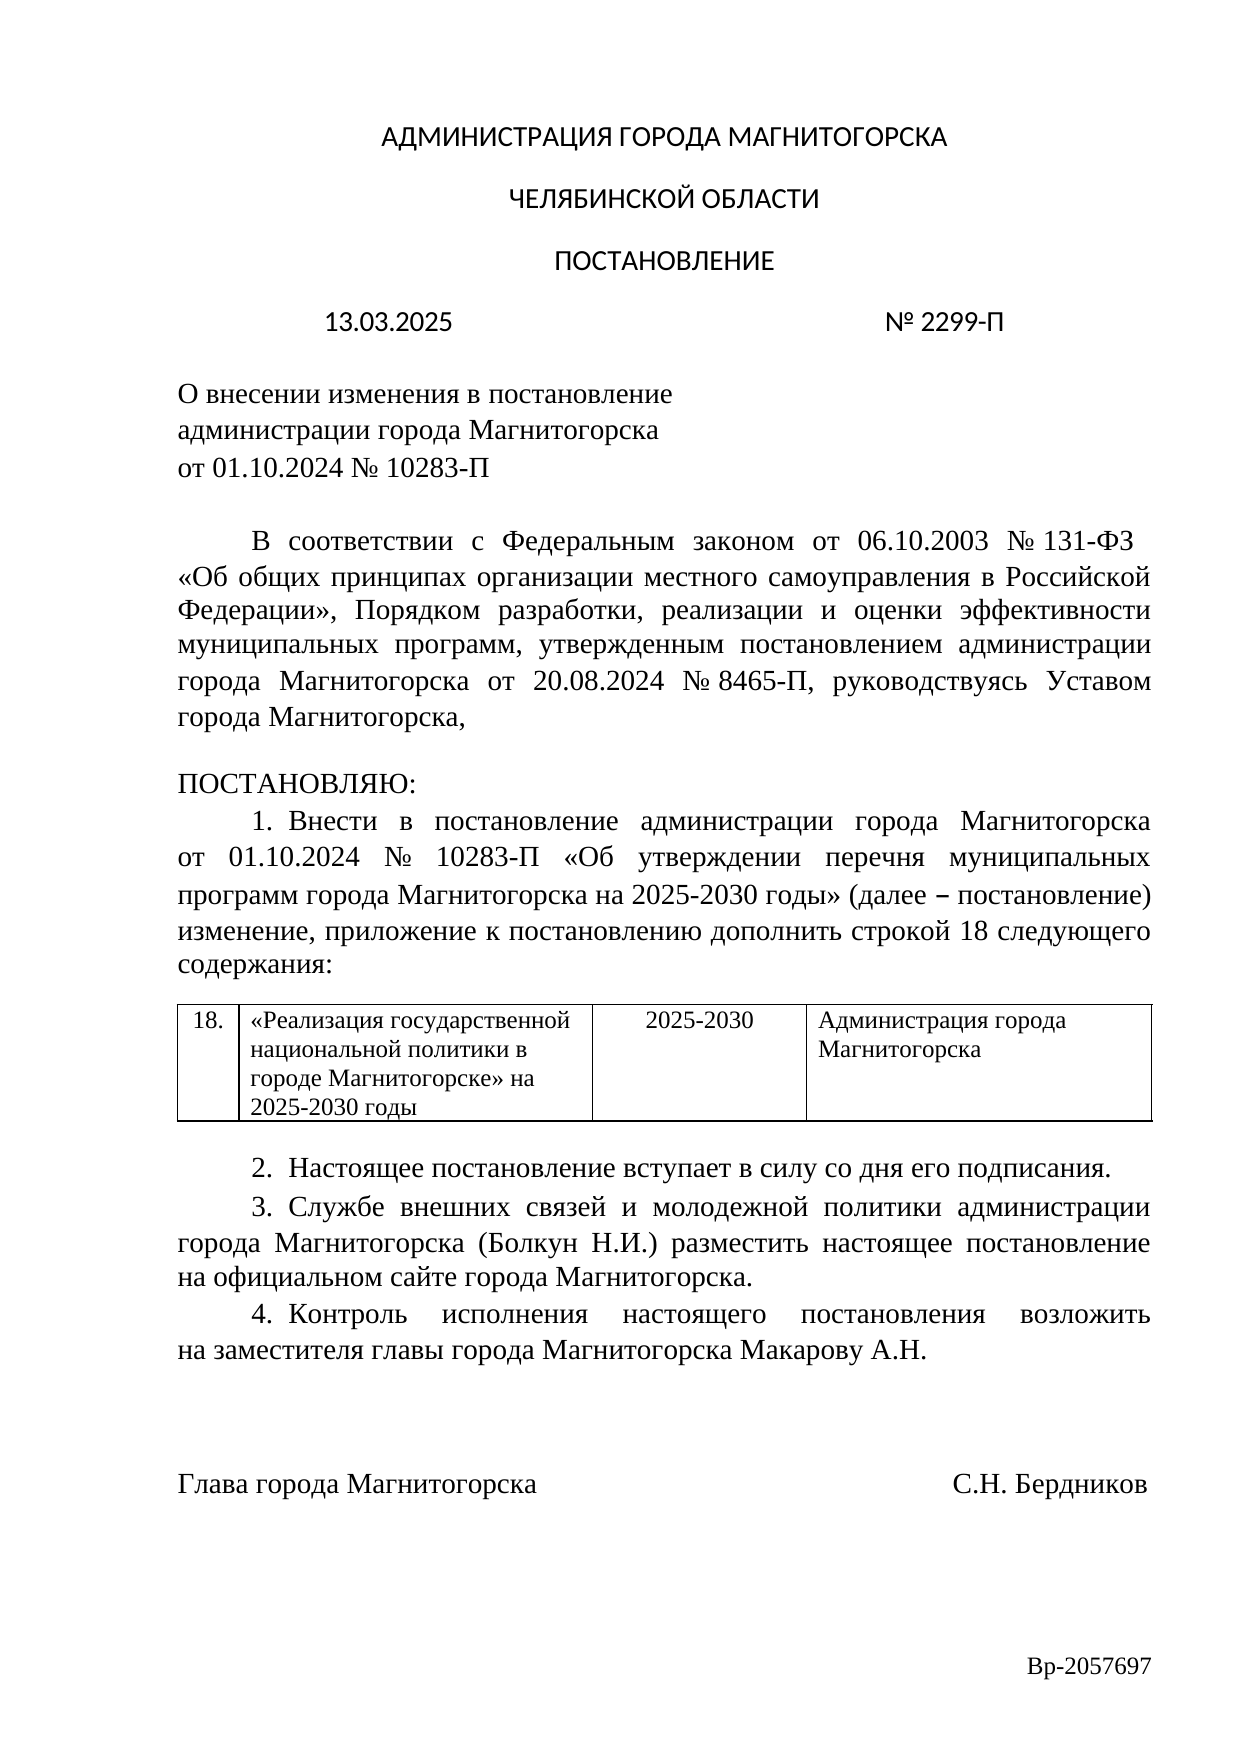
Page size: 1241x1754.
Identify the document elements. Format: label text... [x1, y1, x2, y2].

text ЧЕЛЯБИНСКОЙ ОБЛАСТИ [177, 180, 1152, 216]
text 1. Внести в постановление администрации города Магнитогорска от 01.10.2024 № 10283-П «Об утверждении перечня муниципальных программ города Магнитогорска на 2025-2030 годы» (далее – постановление) изменение, приложение к постановлению дополнить строкой 18 следующего содержания: [177, 800, 1152, 980]
text О внесении изменения в постановление администрации города Магнитогорска от 01.10.2024 № 10283-П [177, 373, 709, 486]
text ПОСТАНОВЛЯЮ: [177, 766, 1152, 800]
text 3. Службе внешних связей и молодежной политики администрации города Магнитогорска (Болкун Н.И.) разместить настоящее постановление на официальном сайте города Магнитогорска. [177, 1186, 1152, 1292]
table_header 2025-2030 [593, 1005, 806, 1120]
table_header Администрация города Магнитогорска [807, 1005, 1151, 1120]
text 13.03.2025 № 2299-П [177, 303, 1152, 339]
text АДМИНИСТРАЦИЯ ГОРОДА МАГНИТОГОРСКА [177, 118, 1152, 154]
text 4. Контроль исполнения настоящего постановления возложить на заместителя главы города Магнитогорска Макарову А.Н. [177, 1292, 1152, 1366]
text 2. Настоящее постановление вступает в силу со дня его подписания. [177, 1146, 1152, 1186]
table_header 18. [178, 1005, 238, 1120]
text В соответствии с Федеральным законом от 06.10.2003 № 131-ФЗ «Об общих принципах организации местного самоуправления в Российской Федерации», Порядком разработки, реализации и оценки эффективности муниципальных программ, утвержденным постановлением администрации города Магнитогорска от 20.08.2024 № 8465-П, руководствуясь Уставом города Магнитогорска, [177, 519, 1152, 733]
table_header «Реализация государственной национальной политики в городе Магнитогорске» на 2025-2030 годы [240, 1005, 592, 1120]
text Глава города Магнитогорска С.Н. Бердников [177, 1466, 1152, 1500]
text ПОСТАНОВЛЕНИЕ [177, 242, 1152, 277]
